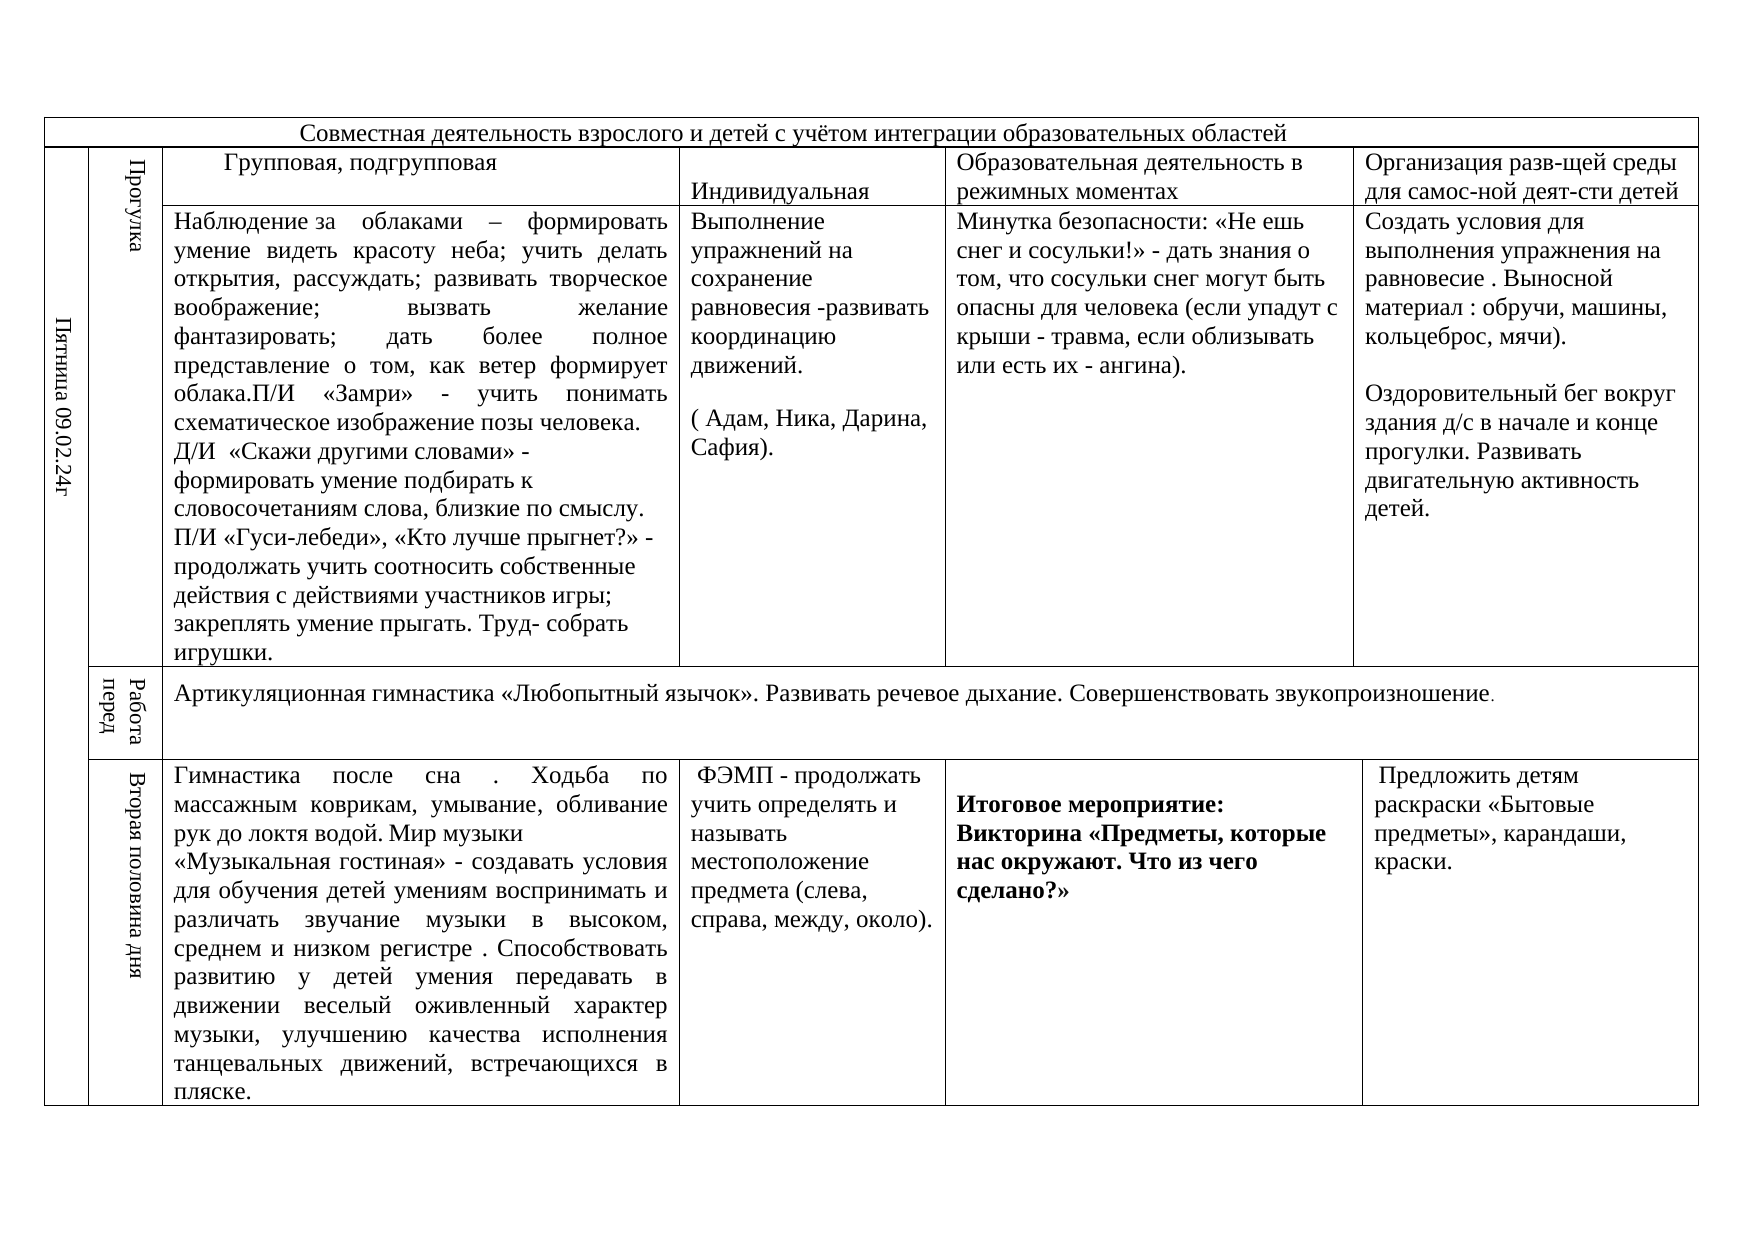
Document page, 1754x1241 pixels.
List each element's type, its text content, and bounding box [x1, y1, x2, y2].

table_cell Предложить детям раскраски «Бытовые предметы», карандаши, краски. [1363, 760, 1698, 1105]
table_cell Работа перед сном [89, 667, 162, 759]
table_cell Групповая, подгрупповая [163, 148, 679, 205]
table_cell Организация разв-щей среды для самос-ной деят-сти детей [1354, 148, 1698, 205]
table_cell Артикуляционная гимнастика «Любопытный язычок». Развивать речевое дыхание. Совершенствовать звукопроизношение. [163, 667, 1698, 759]
table_cell Пятница 09.02.24г [45, 148, 88, 1105]
table_cell Создать условия для выполнения упражнения на равновесие . Выносной материал : обручи, машины, кольцеброс, мячи). Оздоровительный бег вокруг здания д/с в начале и конце прогулки. Развивать двигательную активность детей. [1354, 206, 1698, 666]
table_cell Индивидуальная [680, 148, 945, 205]
table_cell Наблюдение за облаками – формировать умение видеть красоту неба; учить делать открытия, рассуждать; развивать творческое воображение; вызвать желание фантазировать; дать более полное представление о том, как ветер формирует облака.П/И «Замри» - учить понимать схематическое изображение позы человека. Д/И «Скажи другими словами» - формировать умение подбирать к словосочетаниям слова, близкие по смыслу. П/И «Гуси-лебеди», «Кто лучше прыгнет?» -продолжать учить соотносить собственные действия с действиями участников игры; закреплять умение прыгать. Труд- собрать игрушки. [163, 206, 679, 666]
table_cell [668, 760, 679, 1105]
table_cell ФЭМП - продолжать учить определять и называть местоположение предмета (слева, справа, между, около). [680, 760, 945, 1105]
table_cell Образовательная деятельность в режимных моментах [946, 148, 1353, 205]
table_cell Минутка безопасности: «Не ешь снег и сосульки!» - дать знания о том, что сосульки снег могут быть опасны для человека (если упадут с крыши - травма, если облизывать или есть их - ангина). [946, 206, 1353, 666]
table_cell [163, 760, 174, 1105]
table_cell Итоговое мероприятие: Викторина «Предметы, которые нас окружают. Что из чего сделано?» [946, 760, 1362, 1105]
table_cell Выполнение упражнений на сохранение равновесия -развивать координацию движений. ( Адам, Ника, Дарина, Сафия). [680, 206, 945, 666]
table_cell Вторая половина дня [89, 760, 162, 1105]
table_header Совместная деятельность взрослого и детей с учётом интеграции образовательных областей [45, 118, 1698, 146]
table_cell Прогулка [89, 148, 162, 666]
